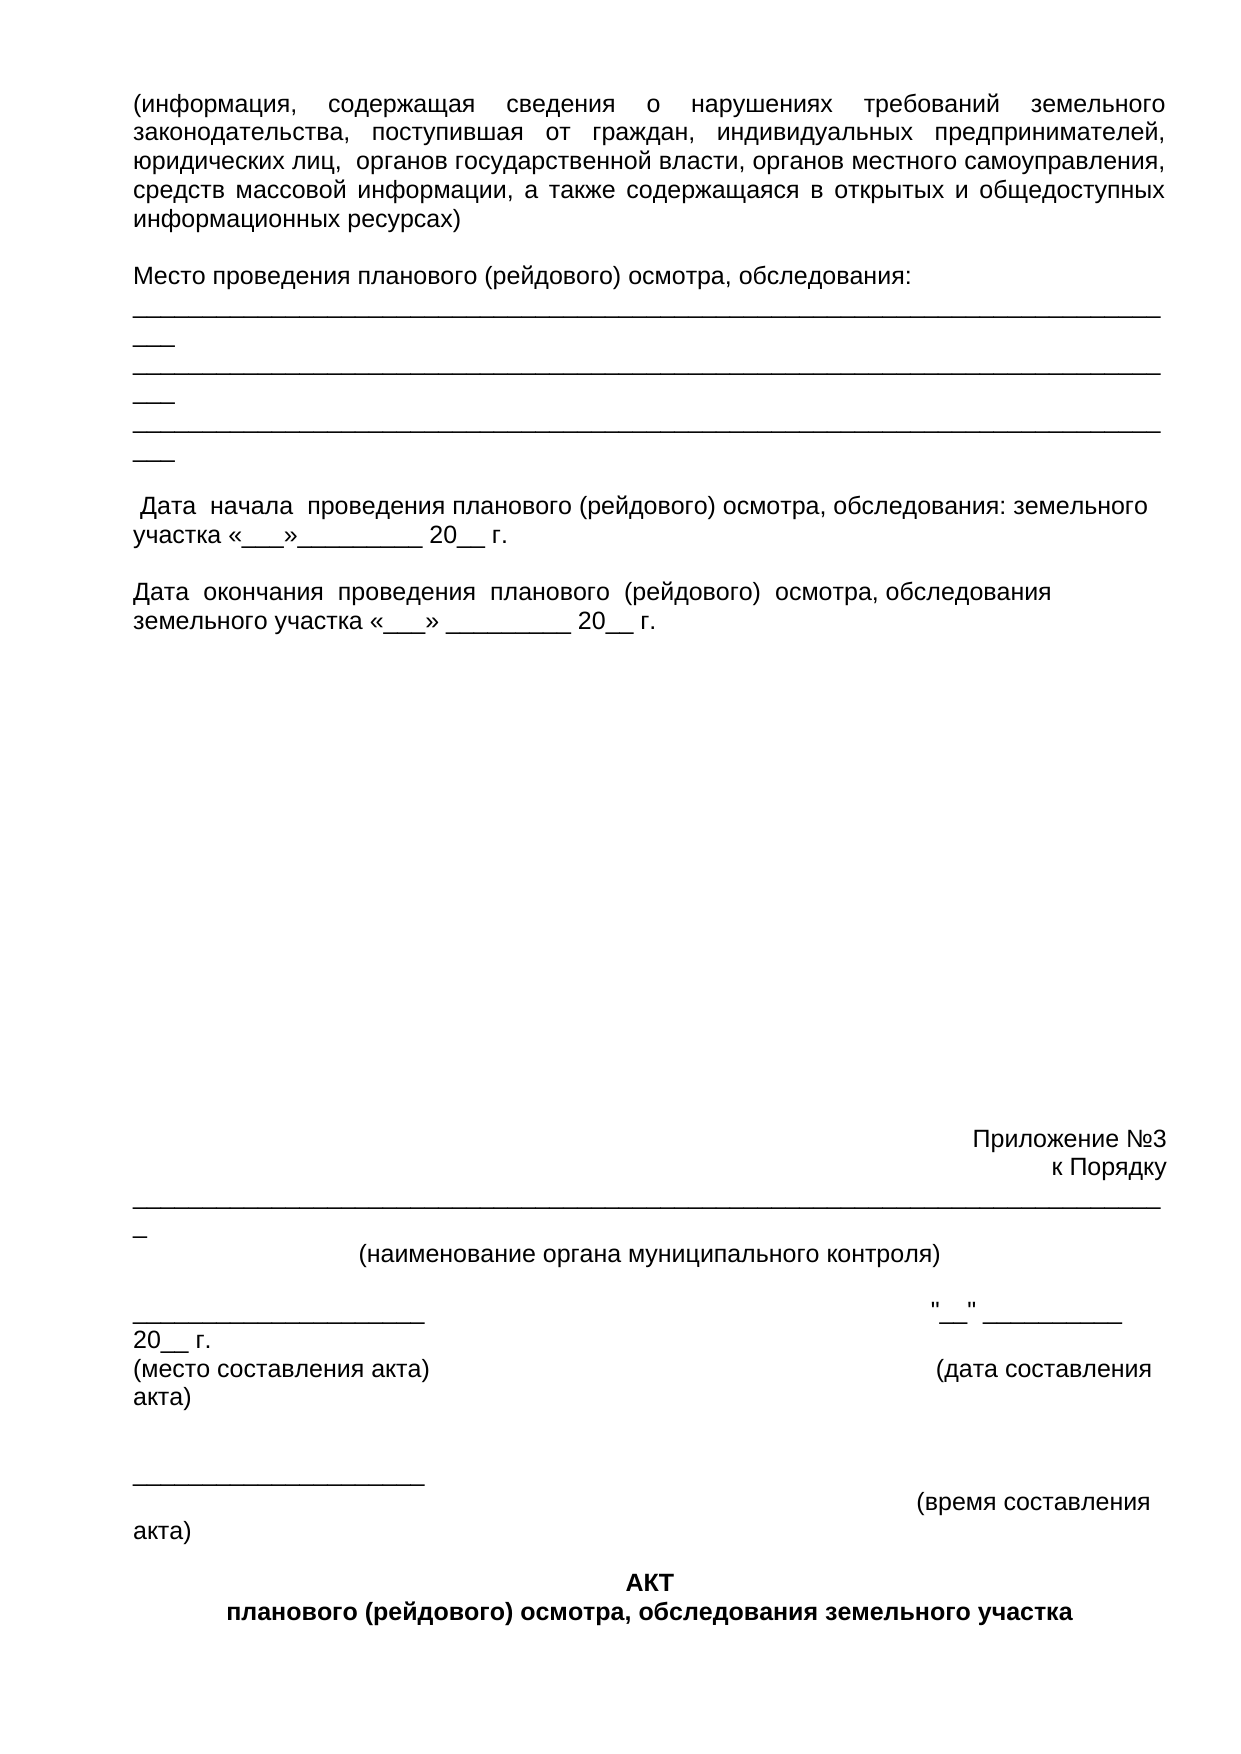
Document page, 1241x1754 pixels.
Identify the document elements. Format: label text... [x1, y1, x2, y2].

text Дата начала проведения планового (рейдового) осмотра, обследования: земельного участка «___»_________ 20__ г. [133, 491, 1167, 549]
text (информация, содержащая сведения о нарушениях требований земельного законодательства, поступившая от граждан, индивидуальных предпринимателей, юридических лиц, органов государственной власти, органов местного самоуправления, средств массовой информации, а также содержащаяся в открытых и общедоступных информационных ресурсах) [133, 89, 1167, 232]
text (время составления акта) [133, 1487, 1167, 1545]
text АКТ [133, 1568, 1167, 1597]
text (место составления акта) (дата составления акта) [133, 1354, 1167, 1411]
text к Порядку [133, 1152, 1167, 1181]
text Приложение №3 [133, 1124, 1167, 1152]
text _____________________________________________________________________________ [133, 405, 1167, 462]
text _____________________ [133, 1435, 1167, 1487]
text Место проведения планового (рейдового) осмотра, обследования: _____________________________________________________________________________ [133, 261, 1167, 347]
text _____________________ "__" __________ 20__ г. [133, 1296, 1167, 1354]
text планового (рейдового) осмотра, обследования земельного участка [133, 1597, 1167, 1626]
text Дата окончания проведения планового (рейдового) осмотра, обследования земельного участка «___» _________ 20__ г. [133, 577, 1167, 635]
text ___________________________________________________________________________ [133, 1181, 1167, 1239]
text (наименование органа муниципального контроля) [133, 1239, 1167, 1267]
text _____________________________________________________________________________ [133, 347, 1167, 405]
